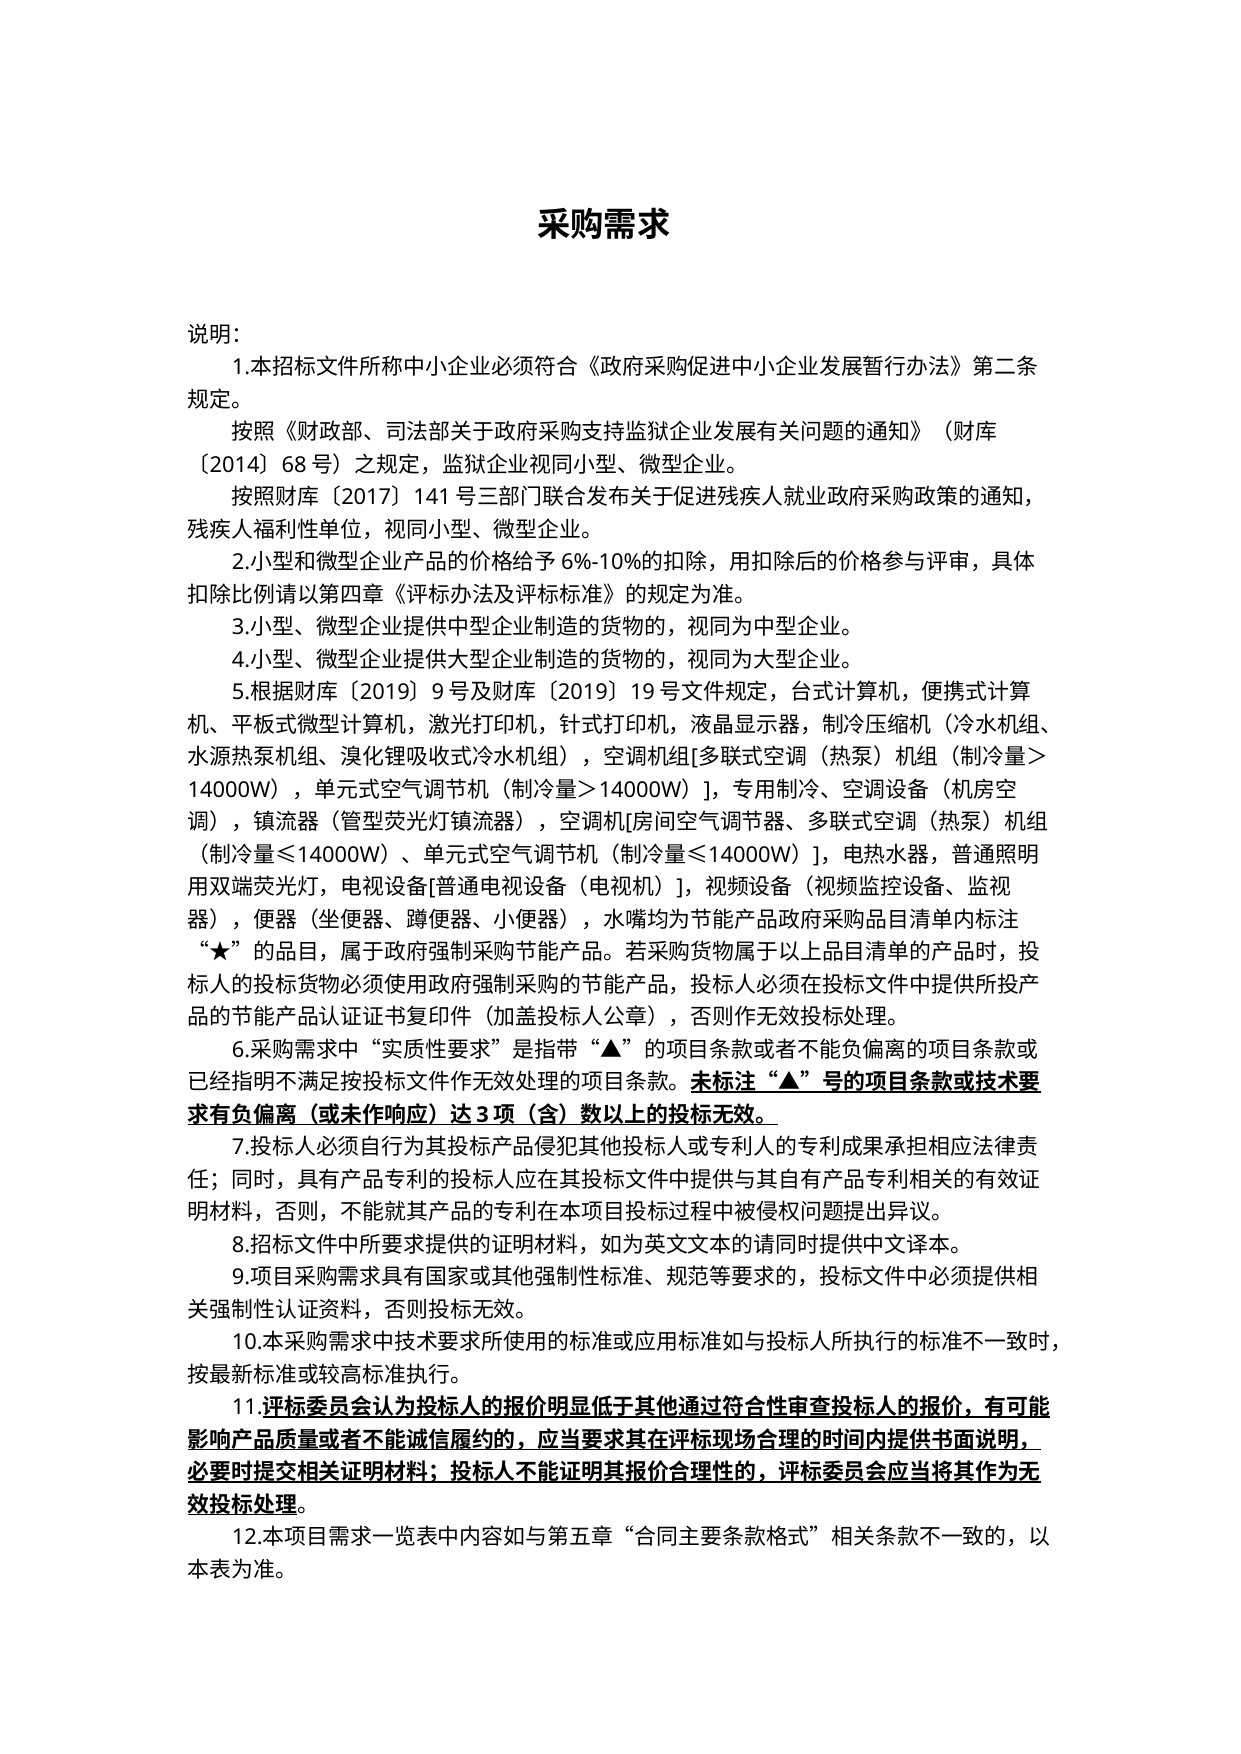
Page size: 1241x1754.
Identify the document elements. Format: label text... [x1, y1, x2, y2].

text 按照《财政部、司法部关于政府采购支持监狱企业发展有关问题的通知》（财库〔2014〕68号）之规定，监狱企业视同小型、微型企业。 [187, 414, 1053, 479]
text 5.根据财库〔2019〕9号及财库〔2019〕19号文件规定，台式计算机，便携式计算机、平板式微型计算机，激光打印机，针式打印机，液晶显示器，制冷压缩机（冷水机组、水源热泵机组、溴化锂吸收式冷水机组），空调机组[多联式空调（热泵）机组（制冷量＞14000W），单元式空气调节机（制冷量＞14000W）]，专用制冷、空调设备（机房空调），镇流器（管型荧光灯镇流器），空调机[房间空气调节器、多联式空调（热泵）机组（制冷量≤14000W）、单元式空气调节机（制冷量≤14000W）]，电热水器，普通照明用双端荧光灯，电视设备[普通电视设备（电视机）]，视频设备（视频监控设备、监视器），便器（坐便器、蹲便器、小便器），水嘴均为节能产品政府采购品目清单内标注“★”的品目，属于政府强制采购节能产品。若采购货物属于以上品目清单的产品时，投标人的投标货物必须使用政府强制采购的节能产品，投标人必须在投标文件中提供所投产品的节能产品认证证书复印件（加盖投标人公章），否则作无效投标处理。 [187, 674, 1053, 1031]
text 说明： [187, 316, 1053, 349]
text 7.投标人必须自行为其投标产品侵犯其他投标人或专利人的专利成果承担相应法律责任；同时，具有产品专利的投标人应在其投标文件中提供与其自有产品专利相关的有效证明材料，否则，不能就其产品的专利在本项目投标过程中被侵权问题提出异议。 [187, 1129, 1053, 1226]
text 2.小型和微型企业产品的价格给予6%-10%的扣除，用扣除后的价格参与评审，具体扣除比例请以第四章《评标办法及评标标准》的规定为准。 [187, 544, 1053, 609]
text 10.本采购需求中技术要求所使用的标准或应用标准如与投标人所执行的标准不一致时，按最新标准或较高标准执行。 [187, 1324, 1053, 1389]
text 按照财库〔2017〕141号三部门联合发布关于促进残疾人就业政府采购政策的通知，残疾人福利性单位，视同小型、微型企业。 [187, 479, 1053, 544]
text 4.小型、微型企业提供大型企业制造的货物的，视同为大型企业。 [187, 641, 1053, 674]
text 9.项目采购需求具有国家或其他强制性标准、规范等要求的，投标文件中必须提供相关强制性认证资料，否则投标无效。 [187, 1259, 1053, 1324]
text 1.本招标文件所称中小企业必须符合《政府采购促进中小企业发展暂行办法》第二条规定。 [187, 349, 1053, 414]
text 11.评标委员会认为投标人的报价明显低于其他通过符合性审查投标人的报价，有可能影响产品质量或者不能诚信履约的，应当要求其在评标现场合理的时间内提供书面说明，必要时提交相关证明材料；投标人不能证明其报价合理性的，评标委员会应当将其作为无效投标处理。 [187, 1389, 1053, 1519]
subtitle 采购需求 [187, 189, 1020, 254]
text 12.本项目需求一览表中内容如与第五章“合同主要条款格式”相关条款不一致的，以本表为准。 [187, 1519, 1053, 1584]
text 6.采购需求中“实质性要求”是指带“▲”的项目条款或者不能负偏离的项目条款或已经指明不满足按投标文件作无效处理的项目条款。未标注“▲”号的项目条款或技术要求有负偏离（或未作响应）达3项（含）数以上的投标无效。 [187, 1031, 1053, 1129]
text 8.招标文件中所要求提供的证明材料，如为英文文本的请同时提供中文译本。 [187, 1226, 1053, 1259]
text 3.小型、微型企业提供中型企业制造的货物的，视同为中型企业。 [187, 609, 1053, 641]
